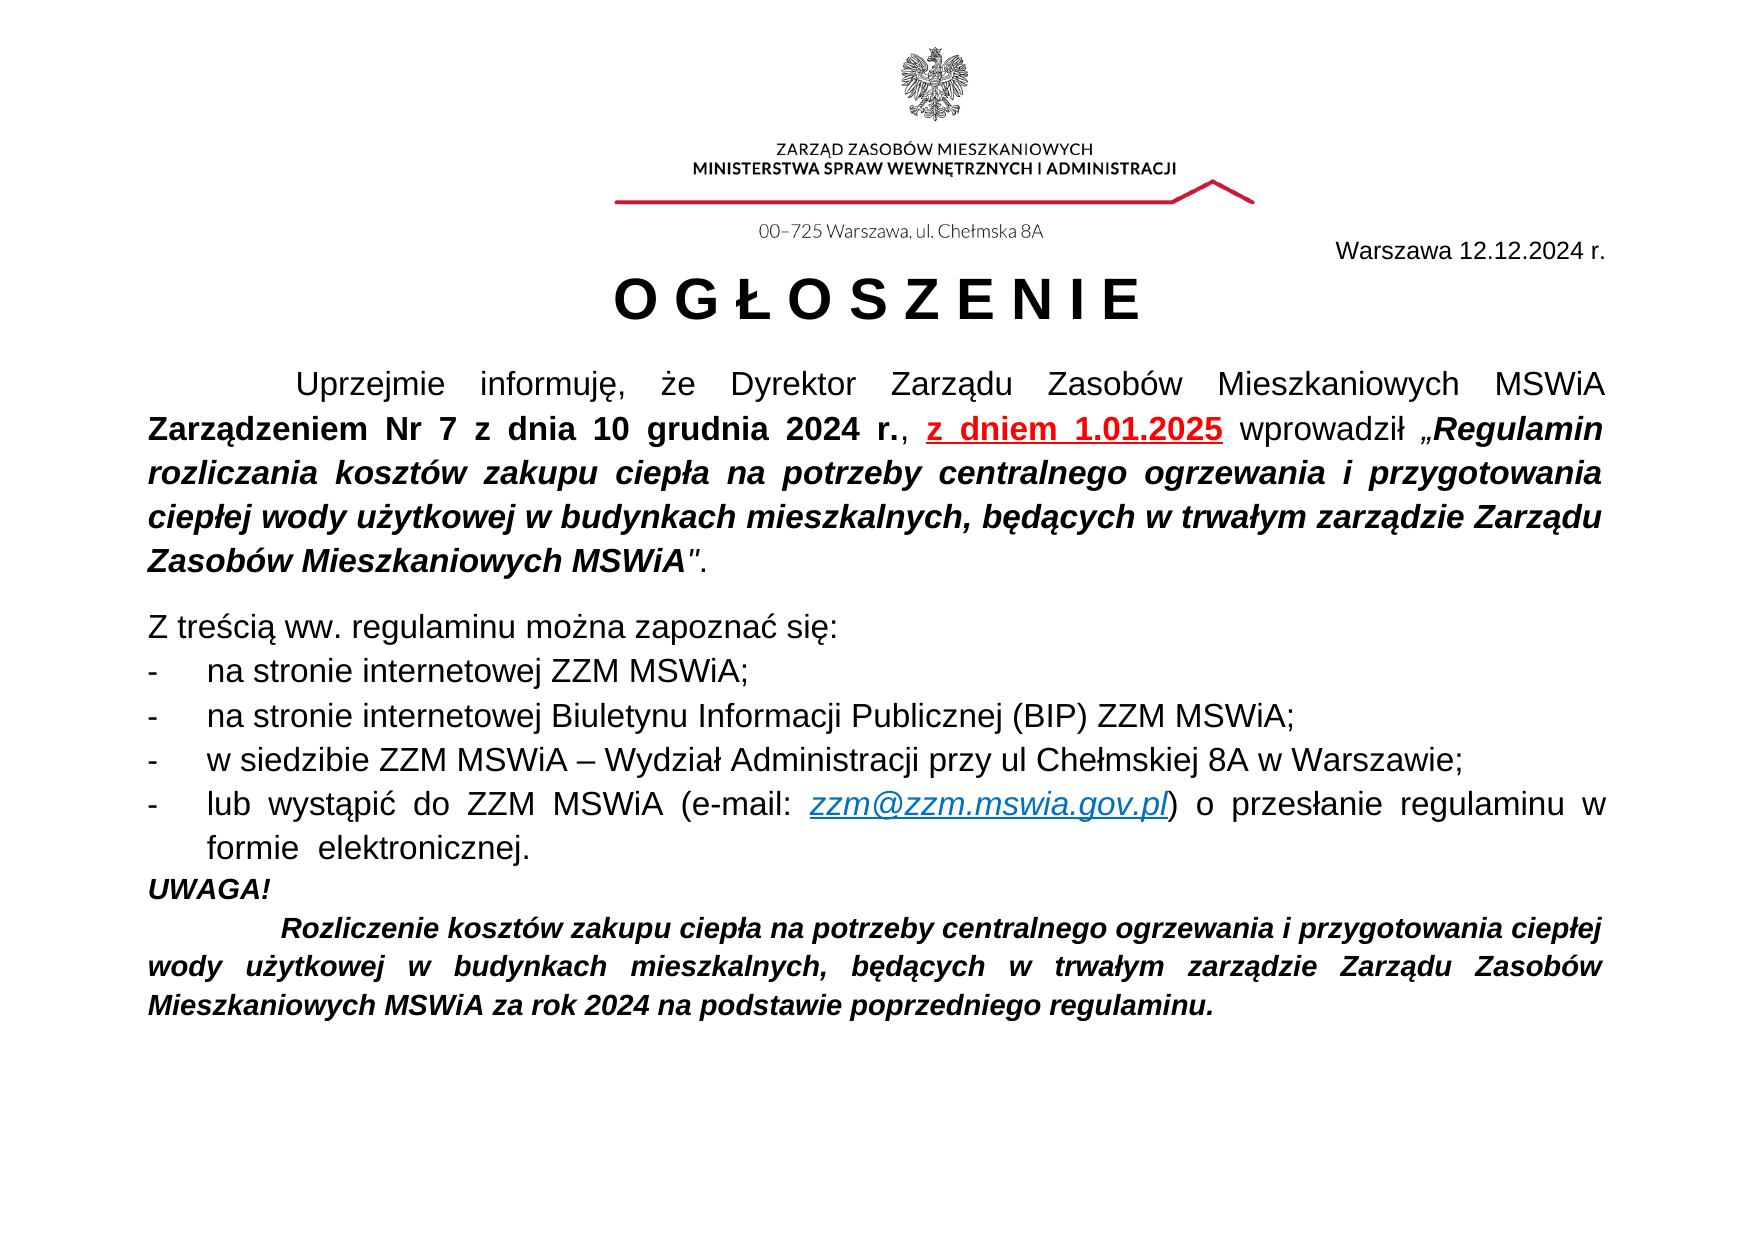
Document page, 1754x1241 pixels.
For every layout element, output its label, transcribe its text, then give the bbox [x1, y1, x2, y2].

list lub wystąpić do ZZM MSWiA (e-mail: zzm@zzm.mswia.gov.pl) o przesłanie regulaminu w formie elektronicznej. [148, 784, 1606, 867]
text O G Ł O S Z E N I E [148, 264, 1606, 331]
text Rozliczenie kosztów zakupu ciepła na potrzeby centralnego ogrzewania i przygotowania ciepłej wody użytkowej w budynkach mieszkalnych, będących w trwałym zarządzie Zarządu Zasobów Mieszkaniowych MSWiA za rok 2024 na podstawie poprzedniego regulaminu. [148, 911, 1606, 1021]
text UWAGA! [148, 872, 1606, 906]
text Warszawa 12.12.2024 r. [148, 236, 1606, 264]
text Uprzejmie informuję, że Dyrektor Zarządu Zasobów Mieszkaniowych MSWiA Zarządzeniem Nr 7 z dnia 10 grudnia 2024 r., z dniem 1.01.2025 wprowadził „Regulamin rozliczania kosztów zakupu ciepła na potrzeby centralnego ogrzewania i przygotowania ciepłej wody użytkowej w budynkach mieszkalnych, będących w trwałym zarządzie Zarządu Zasobów Mieszkaniowych MSWiA". [148, 364, 1606, 579]
text Z treścią ww. regulaminu można zapoznać się: [148, 607, 1606, 646]
list w siedzibie ZZM MSWiA – Wydział Administracji przy ul Chełmskiej 8A w Warszawie; [148, 740, 1606, 778]
picture [286, 9, 1515, 236]
list na stronie internetowej ZZM MSWiA; [148, 651, 1606, 690]
list na stronie internetowej Biuletynu Informacji Publicznej (BIP) ZZM MSWiA; [148, 696, 1606, 734]
